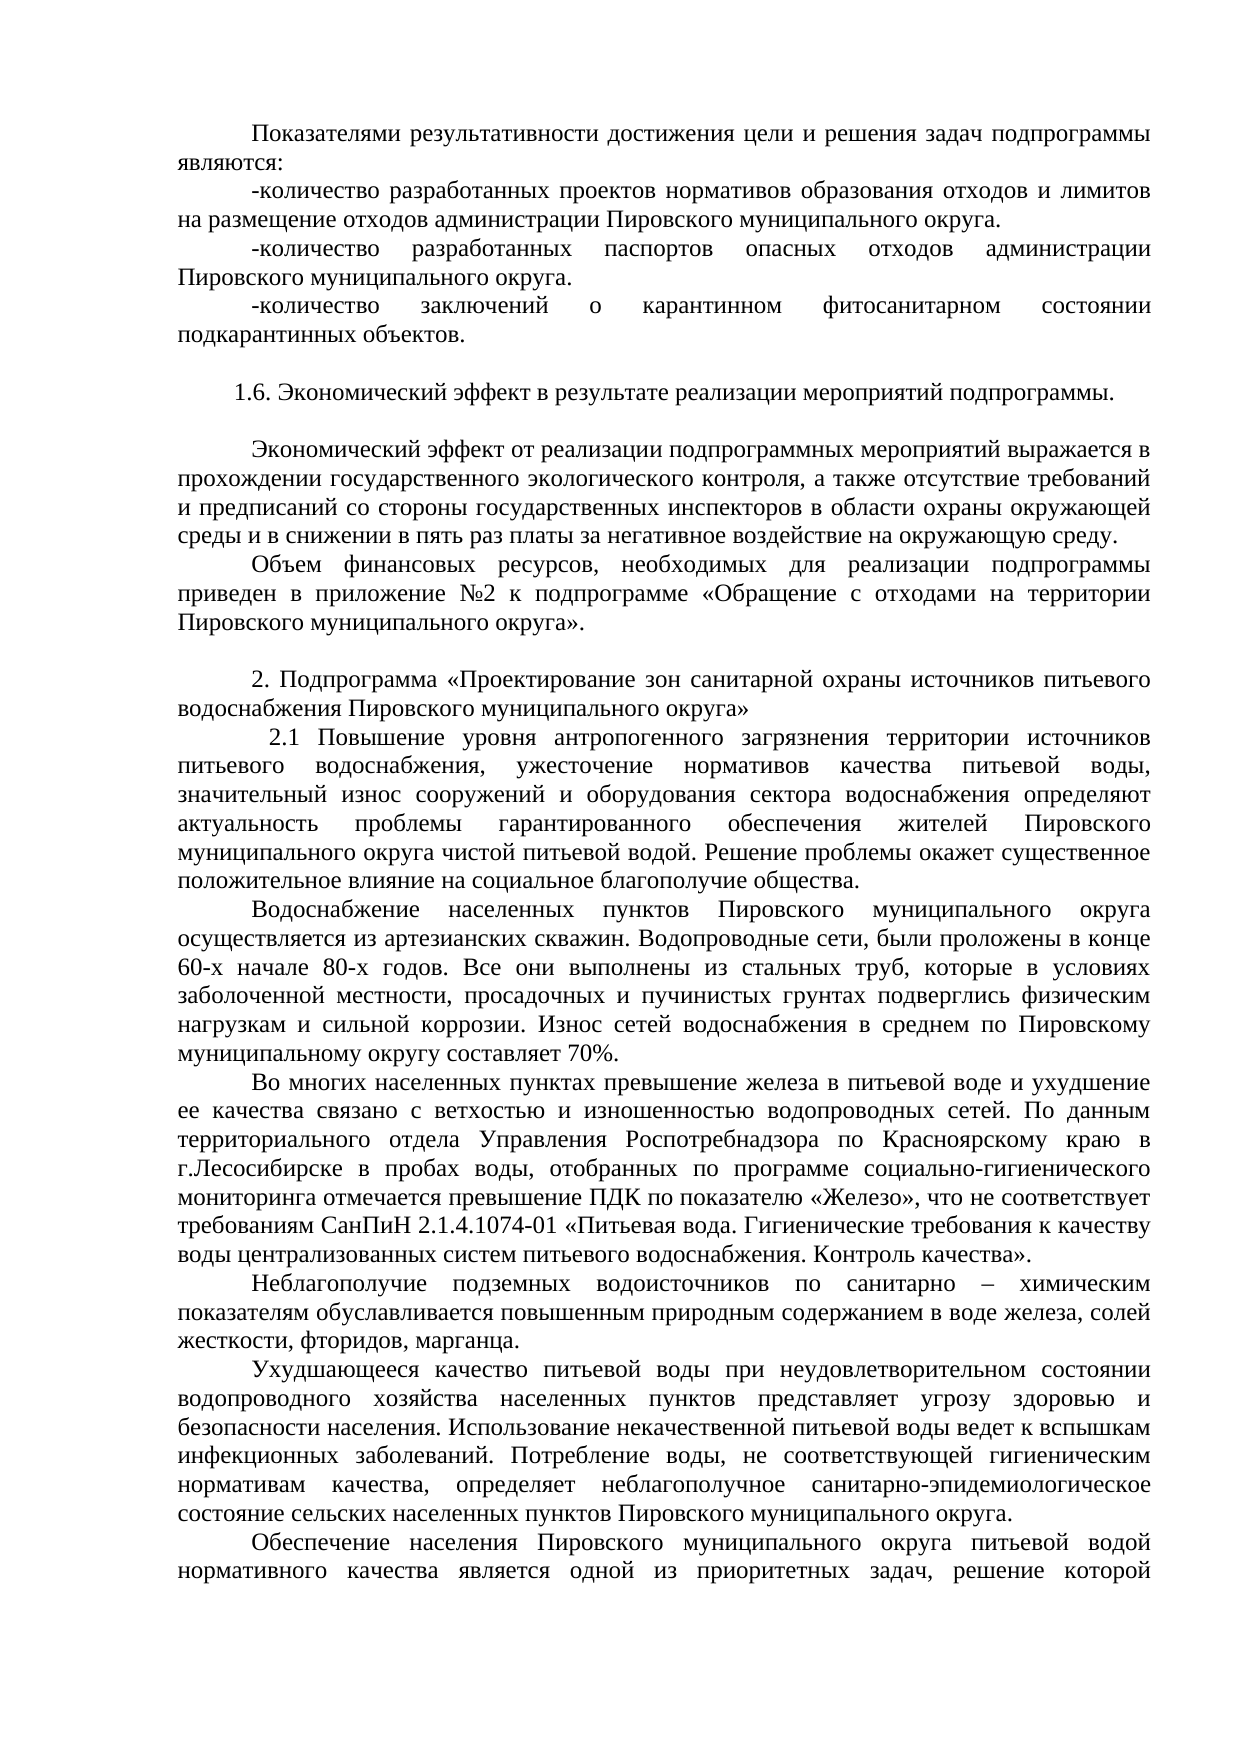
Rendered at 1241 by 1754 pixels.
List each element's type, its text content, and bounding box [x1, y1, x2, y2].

text Показателями результативности достижения цели и решения задач подпрограммы являются: [177, 118, 1152, 176]
text -количество разработанных проектов нормативов образования отходов и лимитов на размещение отходов администрации Пировского муниципального округа. [177, 176, 1152, 233]
text 1.6. Экономический эффект в результате реализации мероприятий подпрограммы. [177, 377, 1152, 406]
text Неблагополучие подземных водоисточников по санитарно – химическим показателям обуславливается повышенным природным содержанием в воде железа, солей жесткости, фторидов, марганца. [177, 1268, 1152, 1354]
text Ухудшающееся качество питьевой воды при неудовлетворительном состоянии водопроводного хозяйства населенных пунктов представляет угрозу здоровью и безопасности населения. Использование некачественной питьевой воды ведет к вспышкам инфекционных заболеваний. Потребление воды, не соответствующей гигиеническим нормативам качества, определяет неблагополучное санитарно-эпидемиологическое состояние сельских населенных пунктов Пировского муниципального округа. [177, 1354, 1152, 1527]
text -количество заключений о карантинном фитосанитарном состоянии подкарантинных объектов. [177, 291, 1152, 348]
text 2.1 Повышение уровня антропогенного загрязнения территории источников питьевого водоснабжения, ужесточение нормативов качества питьевой воды, значительный износ сооружений и оборудования сектора водоснабжения определяют актуальность проблемы гарантированного обеспечения жителей Пировского муниципального округа чистой питьевой водой. Решение проблемы окажет существенное положительное влияние на социальное благополучие общества. [177, 722, 1152, 894]
text Экономический эффект от реализации подпрограммных мероприятий выражается в прохождении государственного экологического контроля, а также отсутствие требований и предписаний со стороны государственных инспекторов в области охраны окружающей среды и в снижении в пять раз платы за негативное воздействие на окружающую среду. [177, 434, 1152, 549]
text Объем финансовых ресурсов, необходимых для реализации подпрограммы приведен в приложение №2 к подпрограмме «Обращение с отходами на территории Пировского муниципального округа». [177, 549, 1152, 636]
text Водоснабжение населенных пунктов Пировского муниципального округа осуществляется из артезианских скважин. Водопроводные сети, были проложены в конце 60-х начале 80-х годов. Все они выполнены из стальных труб, которые в условиях заболоченной местности, просадочных и пучинистых грунтах подверглись физическим нагрузкам и сильной коррозии. Износ сетей водоснабжения в среднем по Пировскому муниципальному округу составляет 70%. [177, 894, 1152, 1067]
text 2. Подпрограмма «Проектирование зон санитарной охраны источников питьевого водоснабжения Пировского муниципального округа» [177, 664, 1152, 722]
text Во многих населенных пунктах превышение железа в питьевой воде и ухудшение ее качества связано с ветхостью и изношенностью водопроводных сетей. По данным территориального отдела Управления Роспотребнадзора по Красноярскому краю в г.Лесосибирске в пробах воды, отобранных по программе социально-гигиенического мониторинга отмечается превышение ПДК по показателю «Железо», что не соответствует требованиям СанПиН 2.1.4.1074-01 «Питьевая вода. Гигиенические требования к качеству воды централизованных систем питьевого водоснабжения. Контроль качества». [177, 1067, 1152, 1268]
text -количество разработанных паспортов опасных отходов администрации Пировского муниципального округа. [177, 233, 1152, 291]
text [177, 1527, 1152, 1584]
